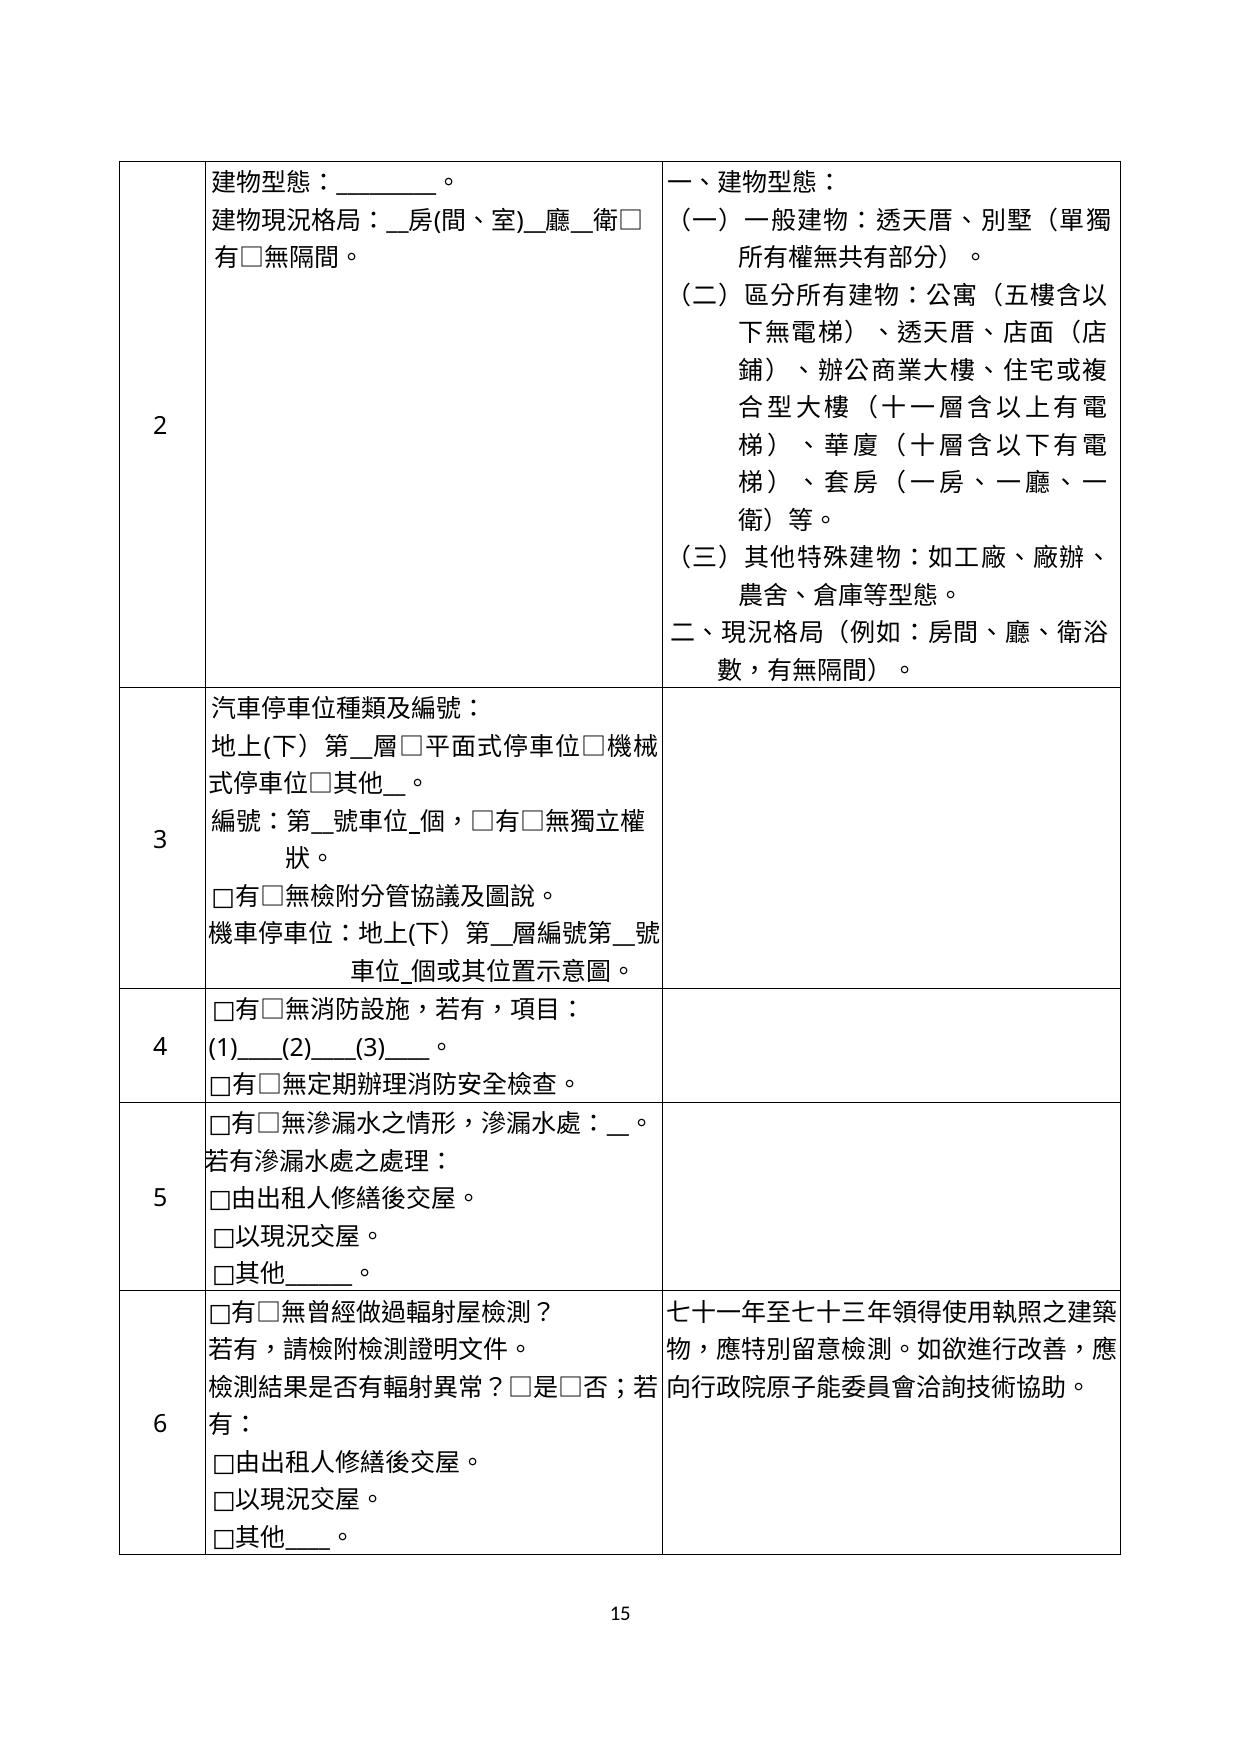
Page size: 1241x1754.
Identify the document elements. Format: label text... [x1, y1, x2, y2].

table_cell 6 [120, 1291, 205, 1554]
table_cell 七十一年至七十三年領得使用執照之建築物，應特別留意檢測。如欲進行改善，應向行政院原子能委員會洽詢技術協助。 [663, 1291, 1120, 1554]
table_cell 2 [120, 162, 205, 687]
table_cell 一、建物型態： （一）一般建物：透天厝、別墅（單獨所有權無共有部分）。 （二）區分所有建物：公寓（五樓含以下無電梯）、透天厝、店面（店鋪）、辦公商業大樓、住宅或複合型大樓（十一層含以上有電梯）、華廈（十層含以下有電梯）、套房（一房、一廳、一衛）等。 （三）其他特殊建物：如工廠、廠辦、農舍、倉庫等型態。 二、現況格局（例如：房間、廳、衛浴數，有無隔間）。 [663, 162, 1120, 687]
table_cell 建物型態：_________。 建物現況格局：__房(間、室)__廳__衛□有□無隔間。 [206, 162, 662, 687]
table_cell □有□無曾經做過輻射屋檢測？ 若有，請檢附檢測證明文件。 檢測結果是否有輻射異常？□是□否；若有： □由出租人修繕後交屋。 □以現況交屋。 □其他____。 [206, 1291, 662, 1554]
table_cell 4 [120, 989, 205, 1102]
table_cell [663, 989, 1120, 1102]
table_cell □有□無滲漏水之情形，滲漏水處：__。 若有滲漏水處之處理： □由出租人修繕後交屋。 □以現況交屋。 □其他______。 [206, 1103, 662, 1290]
table_cell [663, 688, 1120, 988]
table_cell [663, 1103, 1120, 1290]
table_cell □有□無消防設施，若有，項目： (1)____(2)____(3)____。 □有□無定期辦理消防安全檢查。 [206, 989, 662, 1102]
table_cell 5 [120, 1103, 205, 1290]
table_cell 汽車停車位種類及編號： 地上(下）第__層□平面式停車位□機械式停車位□其他__。 編號：第__號車位 個，□有□無獨立權狀。 □有□無檢附分管協議及圖說。 機車停車位：地上(下）第__層編號第__號車位 個或其位置示意圖。 [206, 688, 662, 988]
table_cell 3 [120, 688, 205, 988]
